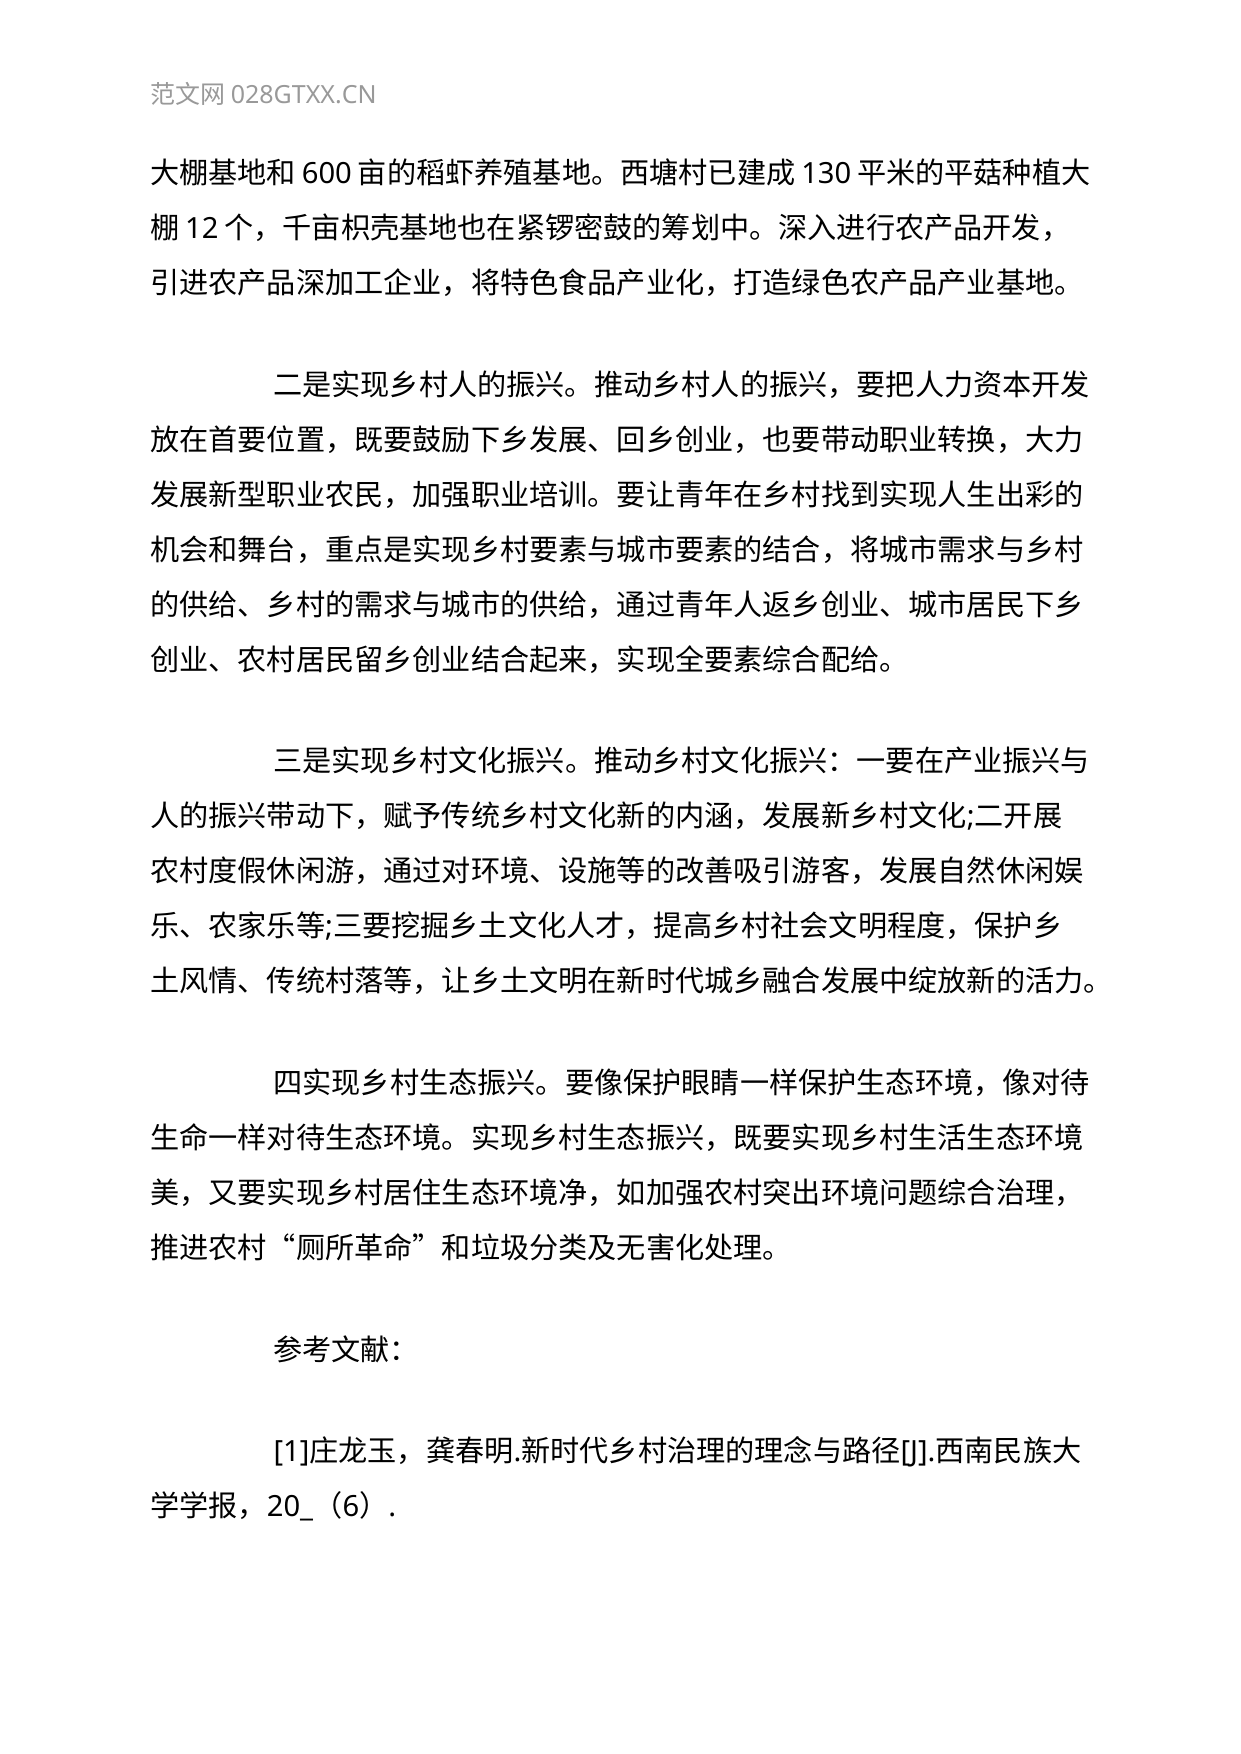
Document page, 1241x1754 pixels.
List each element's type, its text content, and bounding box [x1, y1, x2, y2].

text [1]庄龙玉，龚春明.新时代乡村治理的理念与路径[J].西南民族大学学报，20_（6）. [150, 1428, 1090, 1525]
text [150, 150, 1090, 302]
text 三是实现乡村文化振兴。推动乡村文化振兴：一要在产业振兴与人的振兴带动下，赋予传统乡村文化新的内涵，发展新乡村文化;二开展农村度假休闲游，通过对环境、设施等的改善吸引游客，发展自然休闲娱乐、农家乐等;三要挖掘乡土文化人才，提高乡村社会文明程度，保护乡土风情、传统村落等，让乡土文明在新时代城乡融合发展中绽放新的活力。 [150, 738, 1090, 1000]
text 二是实现乡村人的振兴。推动乡村人的振兴，要把人力资本开发放在首要位置，既要鼓励下乡发展、回乡创业，也要带动职业转换，大力发展新型职业农民，加强职业培训。要让青年在乡村找到实现人生出彩的机会和舞台，重点是实现乡村要素与城市要素的结合，将城市需求与乡村的供给、乡村的需求与城市的供给，通过青年人返乡创业、城市居民下乡创业、农村居民留乡创业结合起来，实现全要素综合配给。 [150, 362, 1090, 678]
text 参考文献： [150, 1326, 1090, 1368]
text 四实现乡村生态振兴。要像保护眼睛一样保护生态环境，像对待生命一样对待生态环境。实现乡村生态振兴，既要实现乡村生活生态环境美，又要实现乡村居住生态环境净，如加强农村突出环境问题综合治理，推进农村“厕所革命”和垃圾分类及无害化处理。 [150, 1059, 1090, 1267]
